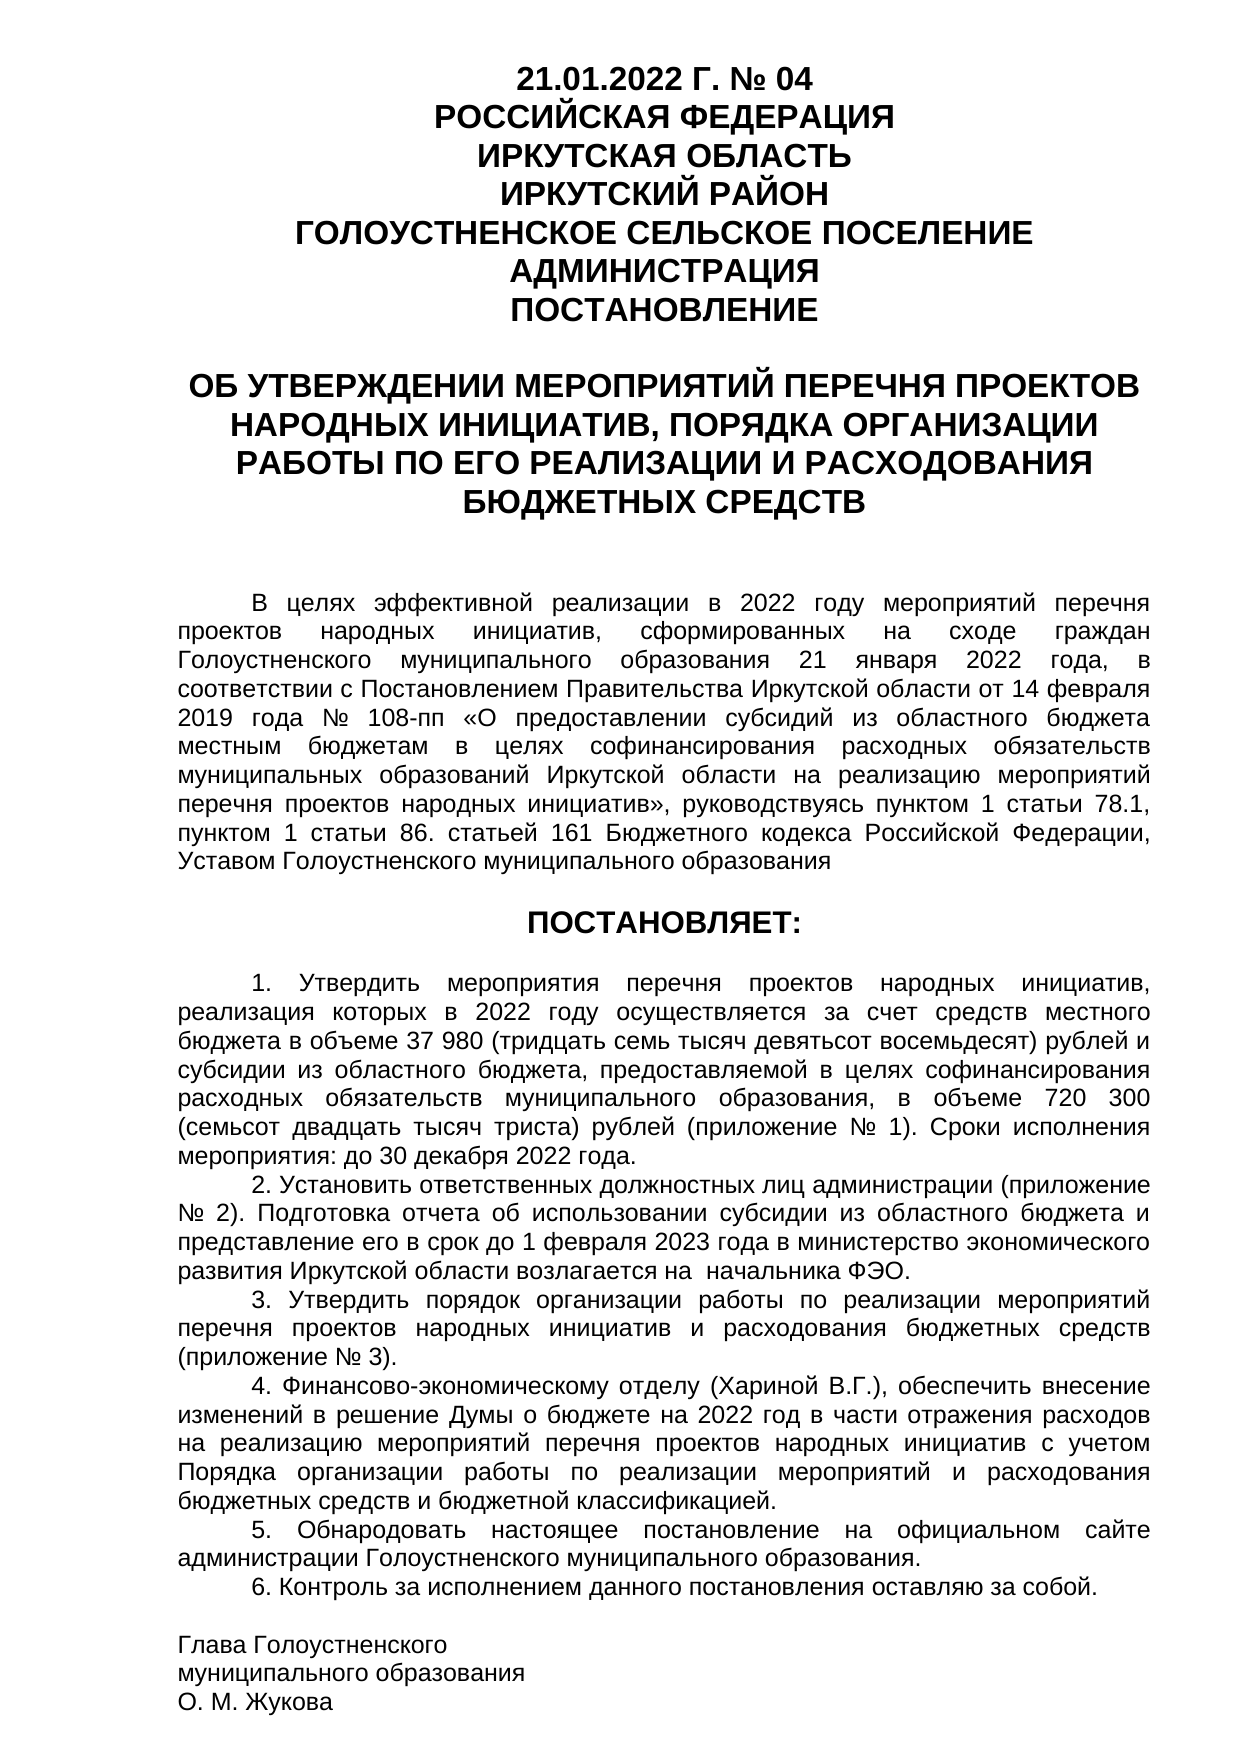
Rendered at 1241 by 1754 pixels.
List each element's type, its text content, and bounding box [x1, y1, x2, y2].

text ИРКУТСКИЙ РАЙОН [177, 174, 1152, 213]
text 4. Финансово-экономическому отделу (Хариной В.Г.), обеспечить внесение изменений в решение Думы о бюджете на 2022 год в части отражения расходов на реализацию мероприятий перечня проектов народных инициатив с учетом Порядка организации работы по реализации мероприятий и расходования бюджетных средств и бюджетной классификацией. [177, 1371, 1152, 1515]
title В целях эффективной реализации в 2022 году мероприятий перечня проектов народных инициатив, сформированных на сходе граждан Голоустненского муниципального образования 21 января 2022 года, в соответствии с Постановлением Правительства Иркутской области от 14 февраля 2019 года № 108-пп «О предоставлении субсидий из областного бюджета местным бюджетам в целях софинансирования расходных обязательств муниципальных образований Иркутской области на реализацию мероприятий перечня проектов народных инициатив», руководствуясь пунктом 1 статьи 78.1, пунктом 1 статьи 86. статьей 161 Бюджетного кодекса Российской Федерации, Уставом Голоустненского муниципального образования [177, 587, 1152, 875]
text муниципального образования [177, 1658, 1152, 1687]
text РОССИЙСКАЯ ФЕДЕРАЦИЯ [177, 97, 1152, 136]
text Глава Голоустненского [177, 1630, 1152, 1658]
text 21.01.2022 Г. № 04 [177, 59, 1152, 97]
text ГОЛОУСТНЕНСКОЕ СЕЛЬСКОЕ ПОСЕЛЕНИЕ [177, 213, 1152, 251]
text 3. Утвердить порядок организации работы по реализации мероприятий перечня проектов народных инициатив и расходования бюджетных средств (приложение № 3). [177, 1285, 1152, 1371]
text ИРКУТСКАЯ ОБЛАСТЬ [177, 136, 1152, 174]
text 1. Утвердить мероприятия перечня проектов народных инициатив, реализация которых в 2022 году осуществляется за счет средств местного бюджета в объеме 37 980 (тридцать семь тысяч девятьсот восемьдесят) рублей и субсидии из областного бюджета, предоставляемой в целях софинансирования расходных обязательств муниципального образования, в объеме 720 300 (семьсот двадцать тысяч триста) рублей (приложение № 1). Сроки исполнения мероприятия: до 30 декабря 2022 года. [177, 968, 1152, 1170]
text О. М. Жукова [177, 1687, 1152, 1716]
text 6. Контроль за исполнением данного постановления оставляю за собой. [177, 1572, 1152, 1601]
text 2. Установить ответственных должностных лиц администрации (приложение № 2). Подготовка отчета об использовании субсидии из областного бюджета и представление его в срок до 1 февраля 2023 года в министерство экономического развития Иркутской области возлагается на начальника ФЭО. [177, 1170, 1152, 1285]
text ОБ УТВЕРЖДЕНИИ МЕРОПРИЯТИЙ ПЕРЕЧНЯ ПРОЕКТОВ НАРОДНЫХ ИНИЦИАТИВ, ПОРЯДКА ОРГАНИЗАЦИИ РАБОТЫ ПО ЕГО РЕАЛИЗАЦИИ И РАСХОДОВАНИЯ БЮДЖЕТНЫХ СРЕДСТВ [177, 367, 1152, 520]
text 5. Обнародовать настоящее постановление на официальном сайте администрации Голоустненского муниципального образования. [177, 1515, 1152, 1572]
text ПОСТАНОВЛЯЕТ: [177, 904, 1152, 940]
text ПОСТАНОВЛЕНИЕ [177, 290, 1152, 328]
text АДМИНИСТРАЦИЯ [177, 251, 1152, 290]
